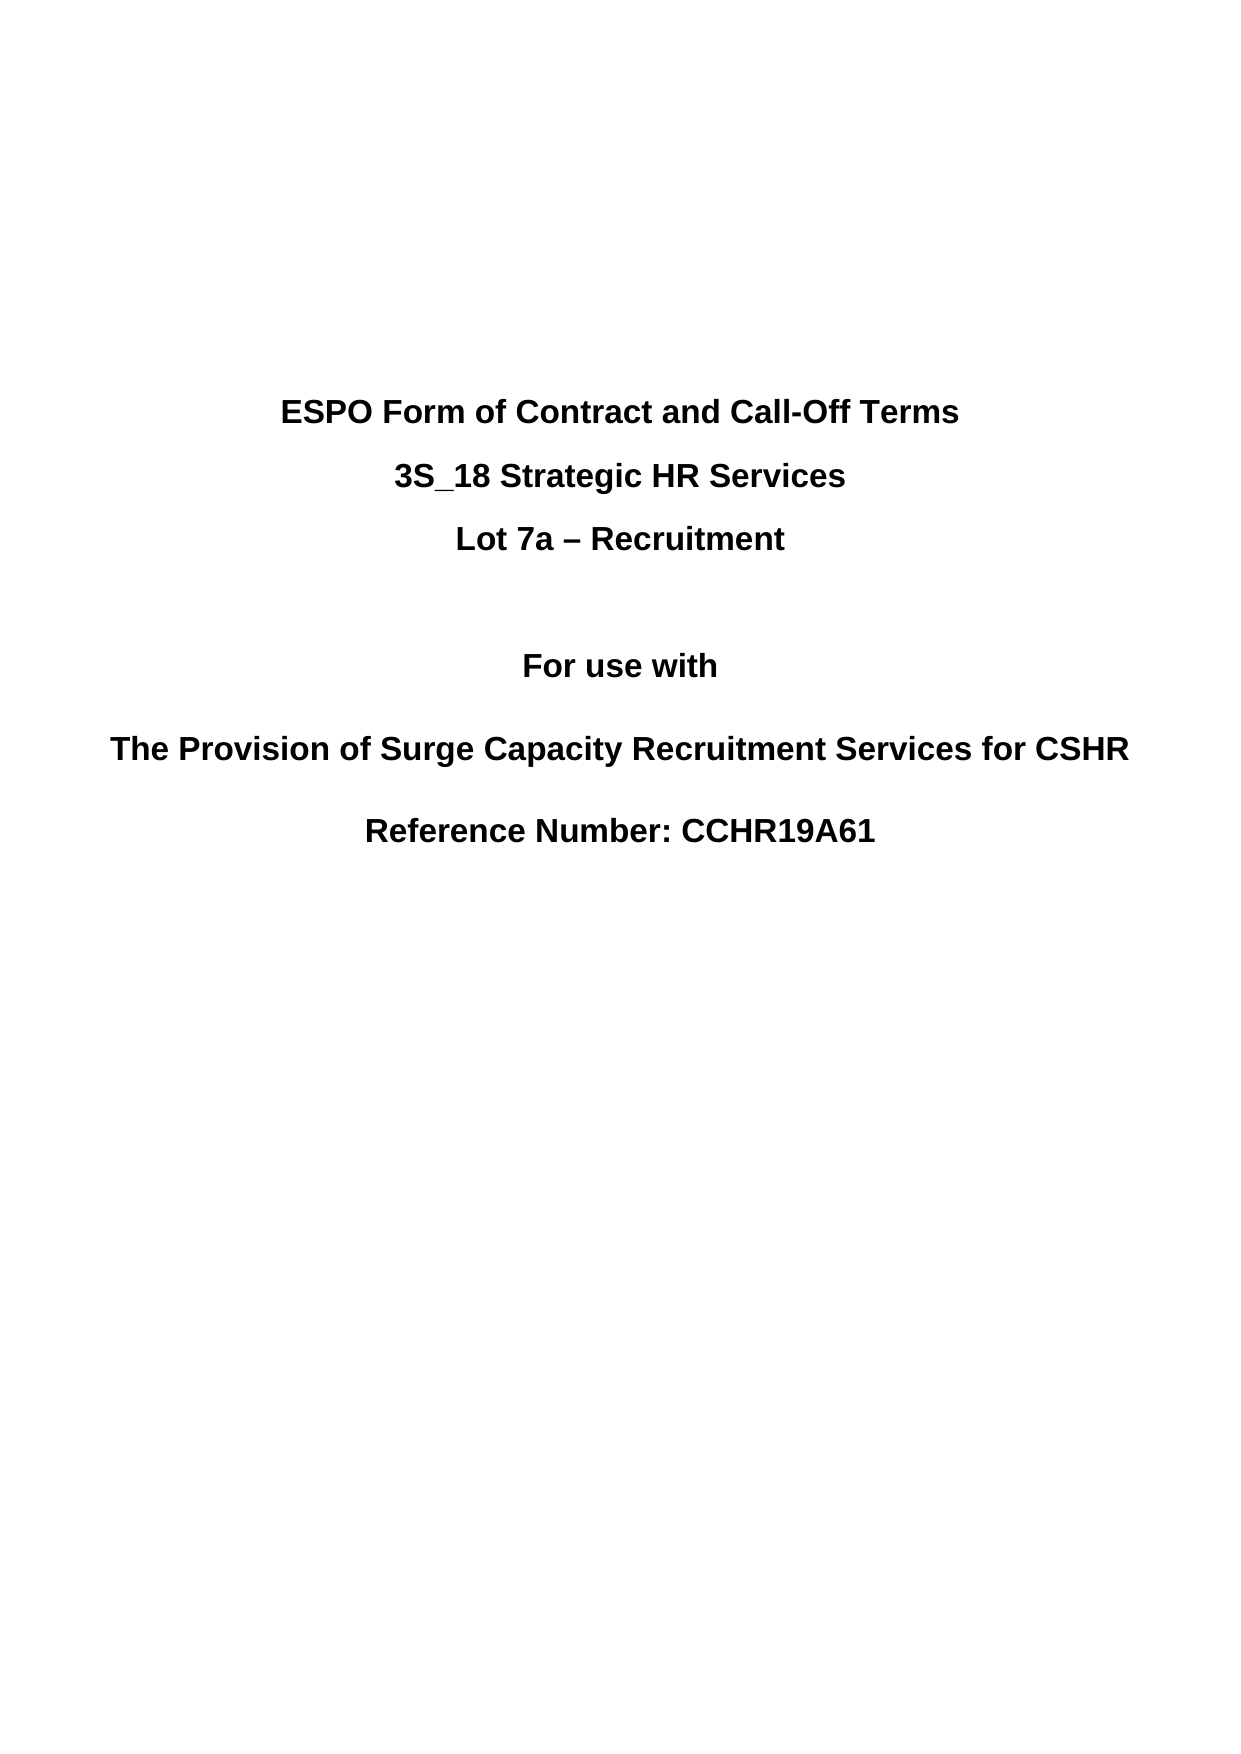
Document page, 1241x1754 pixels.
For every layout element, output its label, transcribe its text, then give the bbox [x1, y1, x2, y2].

text 3S_18 Strategic HR Services [75, 456, 1165, 494]
text Reference Number: CCHR19A61 [75, 811, 1165, 849]
text Lot 7a – Recruitment [75, 519, 1165, 557]
text The Provision of Surge Capacity Recruitment Services for CSHR [75, 728, 1165, 767]
text For use with [75, 646, 1165, 684]
text ESPO Form of Contract and Call-Off Terms [75, 392, 1165, 431]
